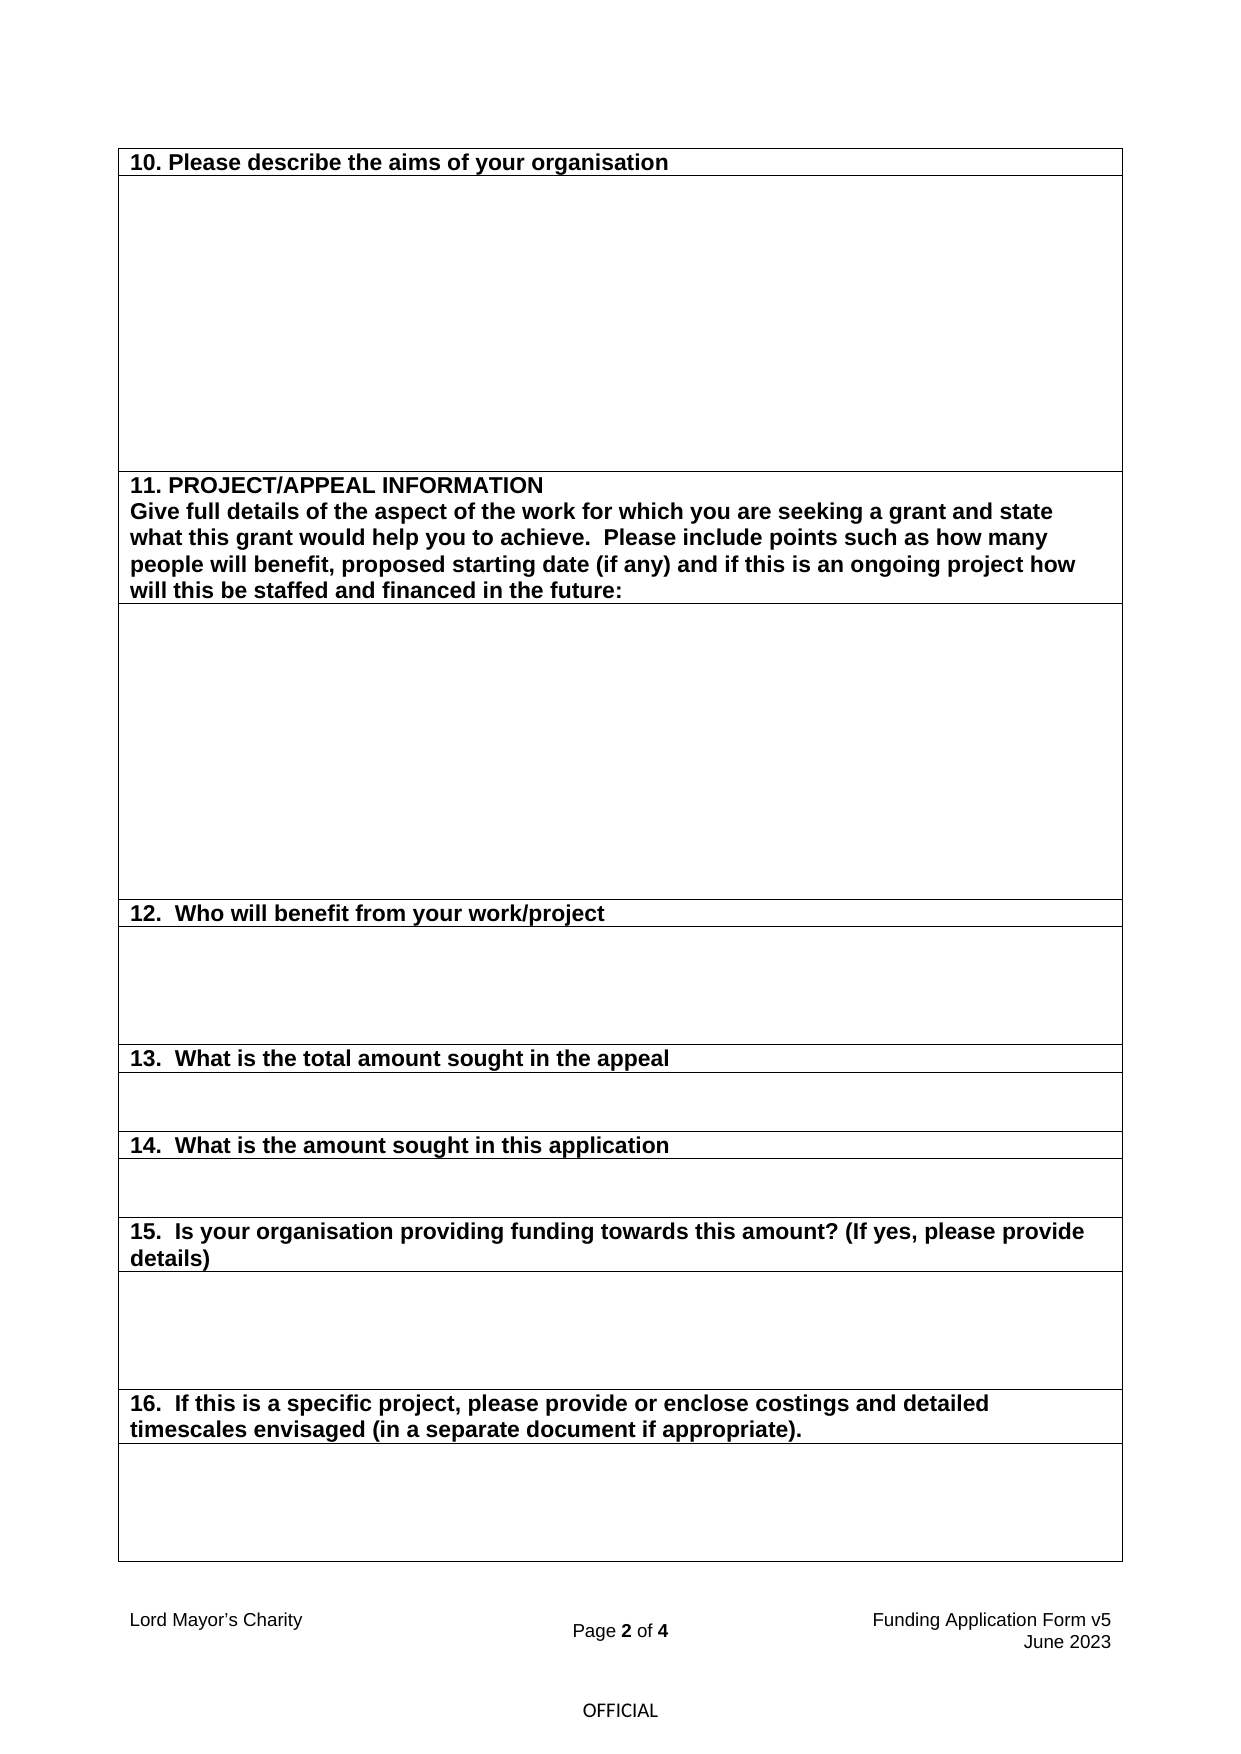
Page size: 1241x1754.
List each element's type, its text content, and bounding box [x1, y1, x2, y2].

table_cell [119, 176, 1122, 471]
table_cell [119, 604, 1122, 899]
table_cell [119, 1159, 1122, 1217]
table_cell [119, 927, 1122, 1044]
table_header 10. Please describe the aims of your organisation [119, 149, 1122, 175]
table_cell 15. Is your organisation providing funding towards this amount? (If yes, please provide details) [119, 1218, 1122, 1271]
table_cell 12. Who will benefit from your work/project [119, 900, 1122, 926]
table_cell 13. What is the total amount sought in the appeal [119, 1045, 1122, 1072]
table_cell 14. What is the amount sought in this application [119, 1132, 1122, 1158]
table_cell 11. PROJECT/APPEAL INFORMATION Give full details of the aspect of the work for which you are seeking a grant and state what this grant would help you to achieve. Please include points such as how many people will benefit, proposed starting date (if any) and if this is an ongoing project how will this be staffed and financed in the future: [119, 472, 1122, 603]
table_cell 16. If this is a specific project, please provide or enclose costings and detailed timescales envisaged (in a separate document if appropriate). [119, 1390, 1122, 1443]
table_cell [119, 1073, 1122, 1131]
table_cell [119, 1444, 1122, 1561]
table_cell [119, 1272, 1122, 1389]
